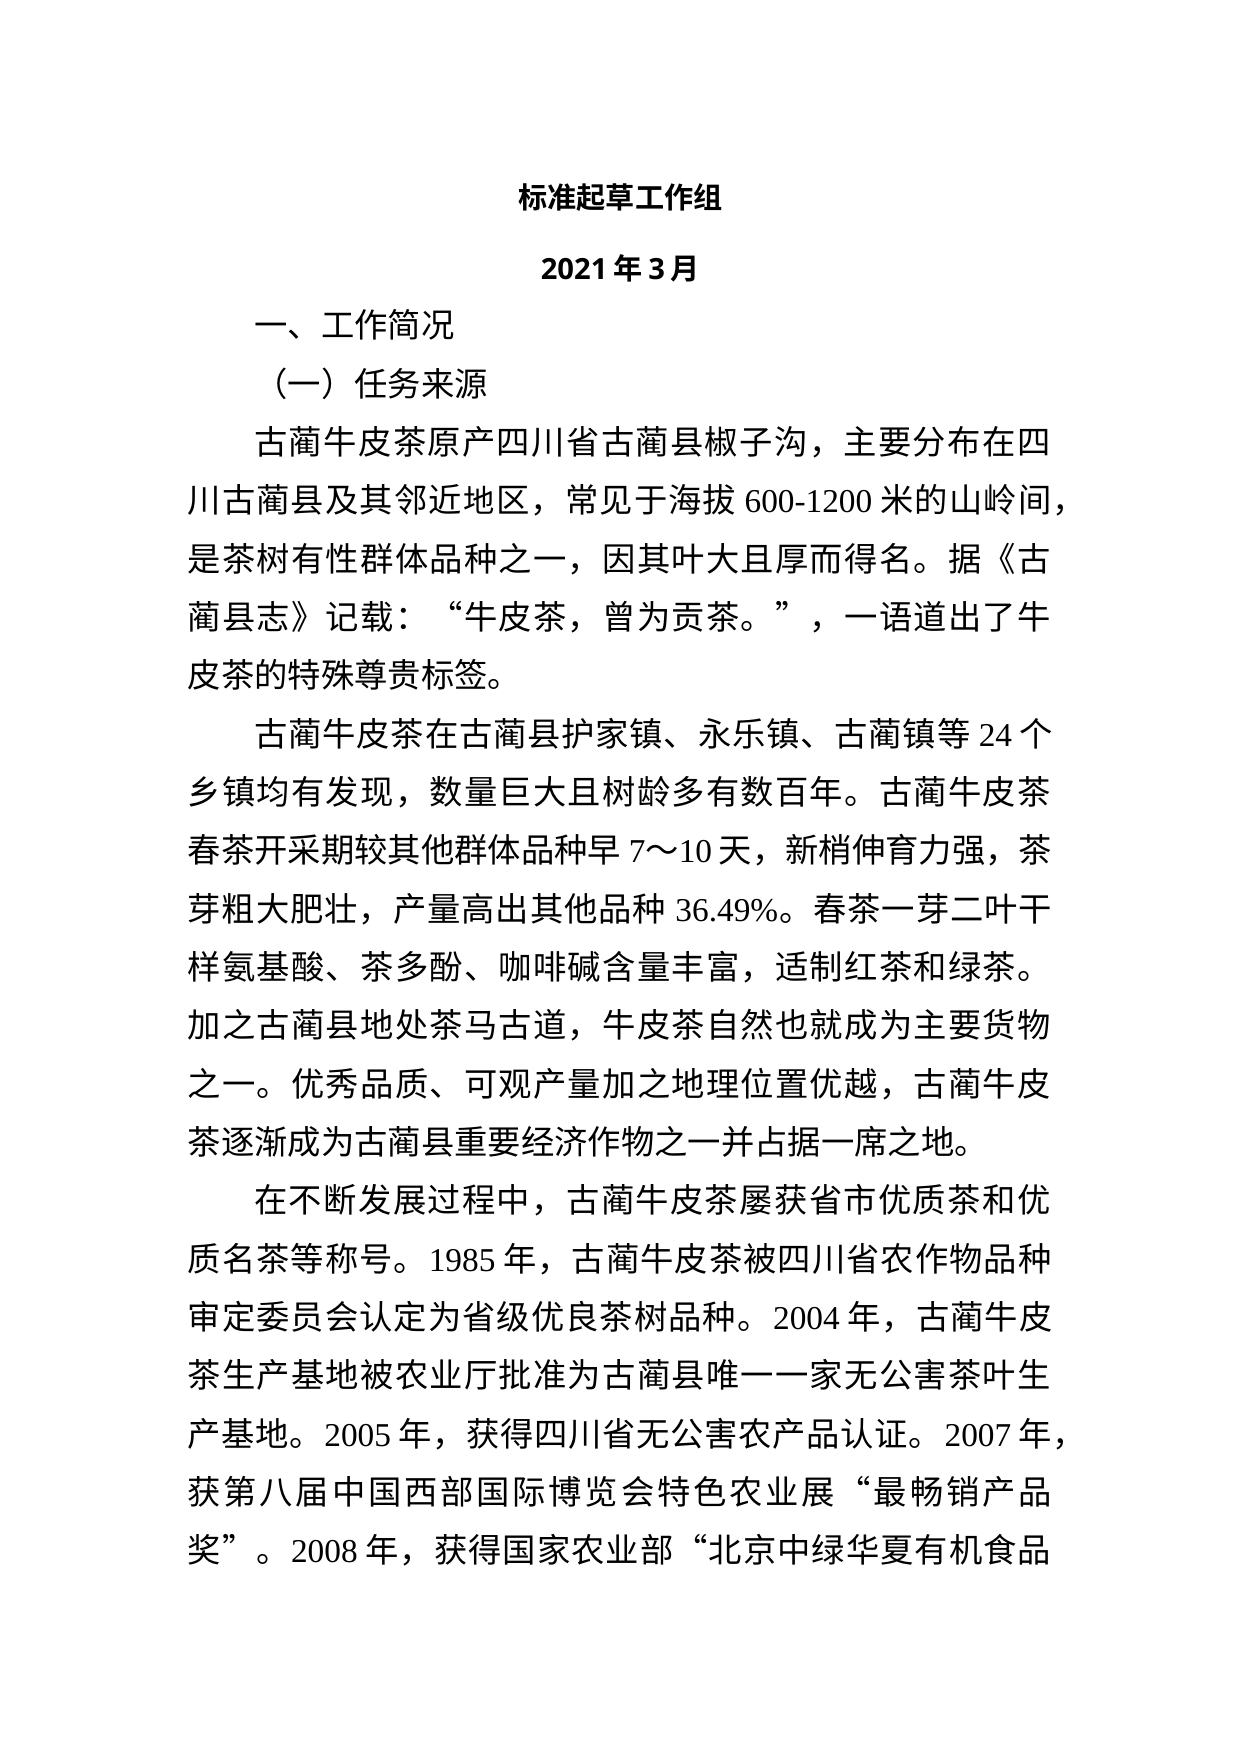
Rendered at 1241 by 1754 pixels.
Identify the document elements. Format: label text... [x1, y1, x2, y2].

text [187, 1166, 1053, 1574]
text 古蔺牛皮茶原产四川省古蔺县椒子沟，主要分布在四川古蔺县及其邻近地区，常见于海拔600-1200米的山岭间，是茶树有性群体品种之一，因其叶大且厚而得名。据《古蔺县志》记载：“牛皮茶，曾为贡茶。”，一语道出了牛皮茶的特殊尊贵标签。 [187, 408, 1053, 699]
subtitle （一）任务来源 [187, 349, 1053, 408]
subtitle 一、工作简况 [187, 291, 1053, 349]
text 2021年3月 [187, 233, 1053, 291]
text 标准起草工作组 [187, 162, 1053, 220]
text 古蔺牛皮茶在古蔺县护家镇、永乐镇、古蔺镇等24个乡镇均有发现，数量巨大且树龄多有数百年。古蔺牛皮茶春茶开采期较其他群体品种早7～10天，新梢伸育力强，茶芽粗大肥壮，产量高出其他品种36.49%。春茶一芽二叶干样氨基酸、茶多酚、咖啡碱含量丰富，适制红茶和绿茶。加之古蔺县地处茶马古道，牛皮茶自然也就成为主要货物之一。优秀品质、可观产量加之地理位置优越，古蔺牛皮茶逐渐成为古蔺县重要经济作物之一并占据一席之地。 [187, 699, 1053, 1166]
